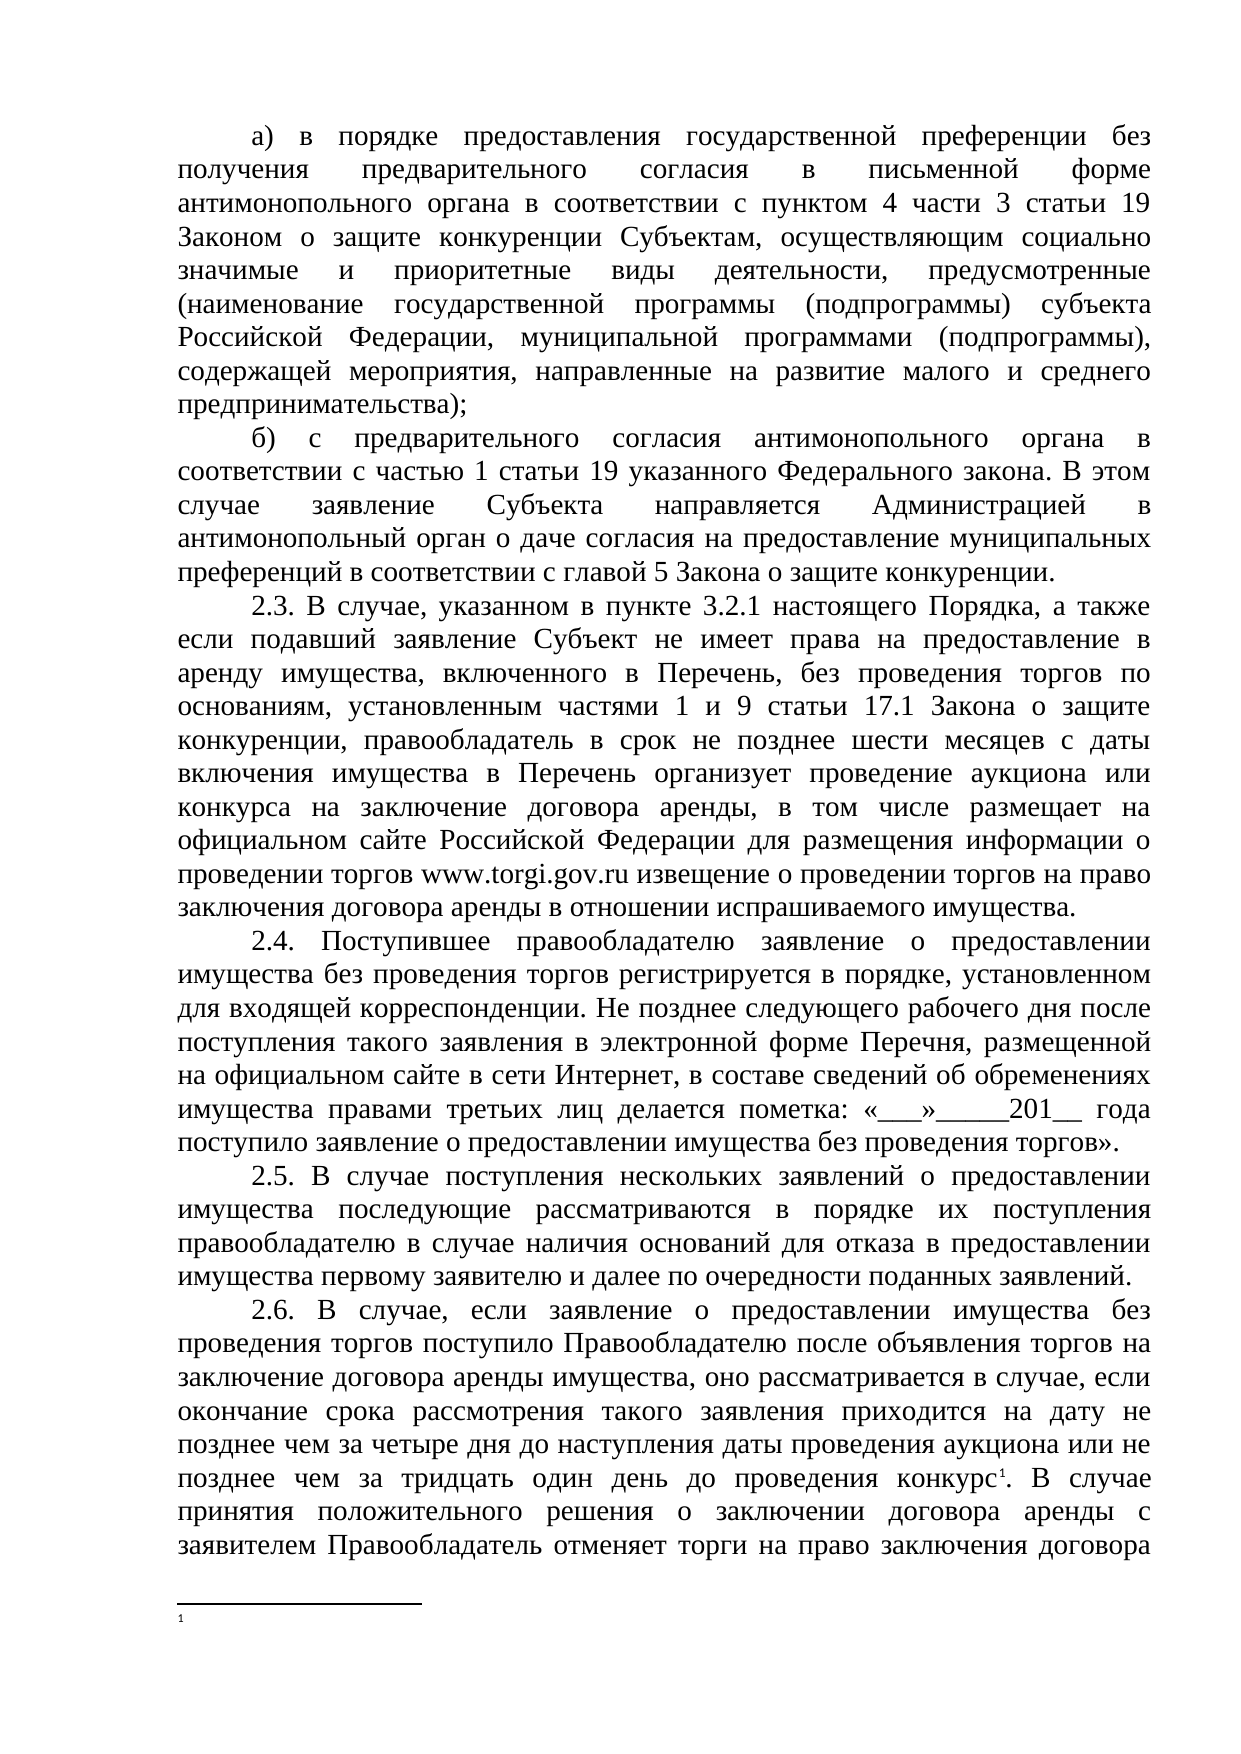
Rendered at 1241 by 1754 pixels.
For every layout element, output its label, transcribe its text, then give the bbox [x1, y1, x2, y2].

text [177, 1292, 1152, 1560]
text а) в порядке предоставления государственной преференции без получения предварительного согласия в письменной форме антимонопольного органа в соответствии с пунктом 4 части 3 статьи 19 Законом о защите конкуренции Субъектам, осуществляющим социально значимые и приоритетные виды деятельности, предусмотренные (наименование государственной программы (подпрограммы) субъекта Российской Федерации, муниципальной программами (подпрограммы), содержащей мероприятия, направленные на развитие малого и среднего предпринимательства); [177, 118, 1152, 420]
text 2.4. Поступившее правообладателю заявление о предоставлении имущества без проведения торгов регистрируется в порядке, установленном для входящей корреспонденции. Не позднее следующего рабочего дня после поступления такого заявления в электронной форме Перечня, размещенной на официальном сайте в сети Интернет, в составе сведений об обременениях имущества правами третьих лиц делается пометка: «___»_____201__ года поступило заявление о предоставлении имущества без проведения торгов». [177, 923, 1152, 1158]
text 2.3. В случае, указанном в пункте 3.2.1 настоящего Порядка, а также если подавший заявление Субъект не имеет права на предоставление в аренду имущества, включенного в Перечень, без проведения торгов по основаниям, установленным частями 1 и 9 статьи 17.1 Закона о защите конкуренции, правообладатель в срок не позднее шести месяцев с даты включения имущества в Перечень организует проведение аукциона или конкурса на заключение договора аренды, в том числе размещает на официальном сайте Российской Федерации для размещения информации о проведении торгов www.torgi.gov.ru извещение о проведении торгов на право заключения договора аренды в отношении испрашиваемого имущества. [177, 588, 1152, 923]
text 2.5. В случае поступления нескольких заявлений о предоставлении имущества последующие рассматриваются в порядке их поступления правообладателю в случае наличия оснований для отказа в предоставлении имущества первому заявителю и далее по очередности поданных заявлений. [177, 1158, 1152, 1292]
text б) с предварительного согласия антимонопольного органа в соответствии с частью 1 статьи 19 указанного Федерального закона. В этом случае заявление Субъекта направляется Администрацией в антимонопольный орган о даче согласия на предоставление муниципальных преференций в соответствии с главой 5 Закона о защите конкуренции. [177, 420, 1152, 588]
